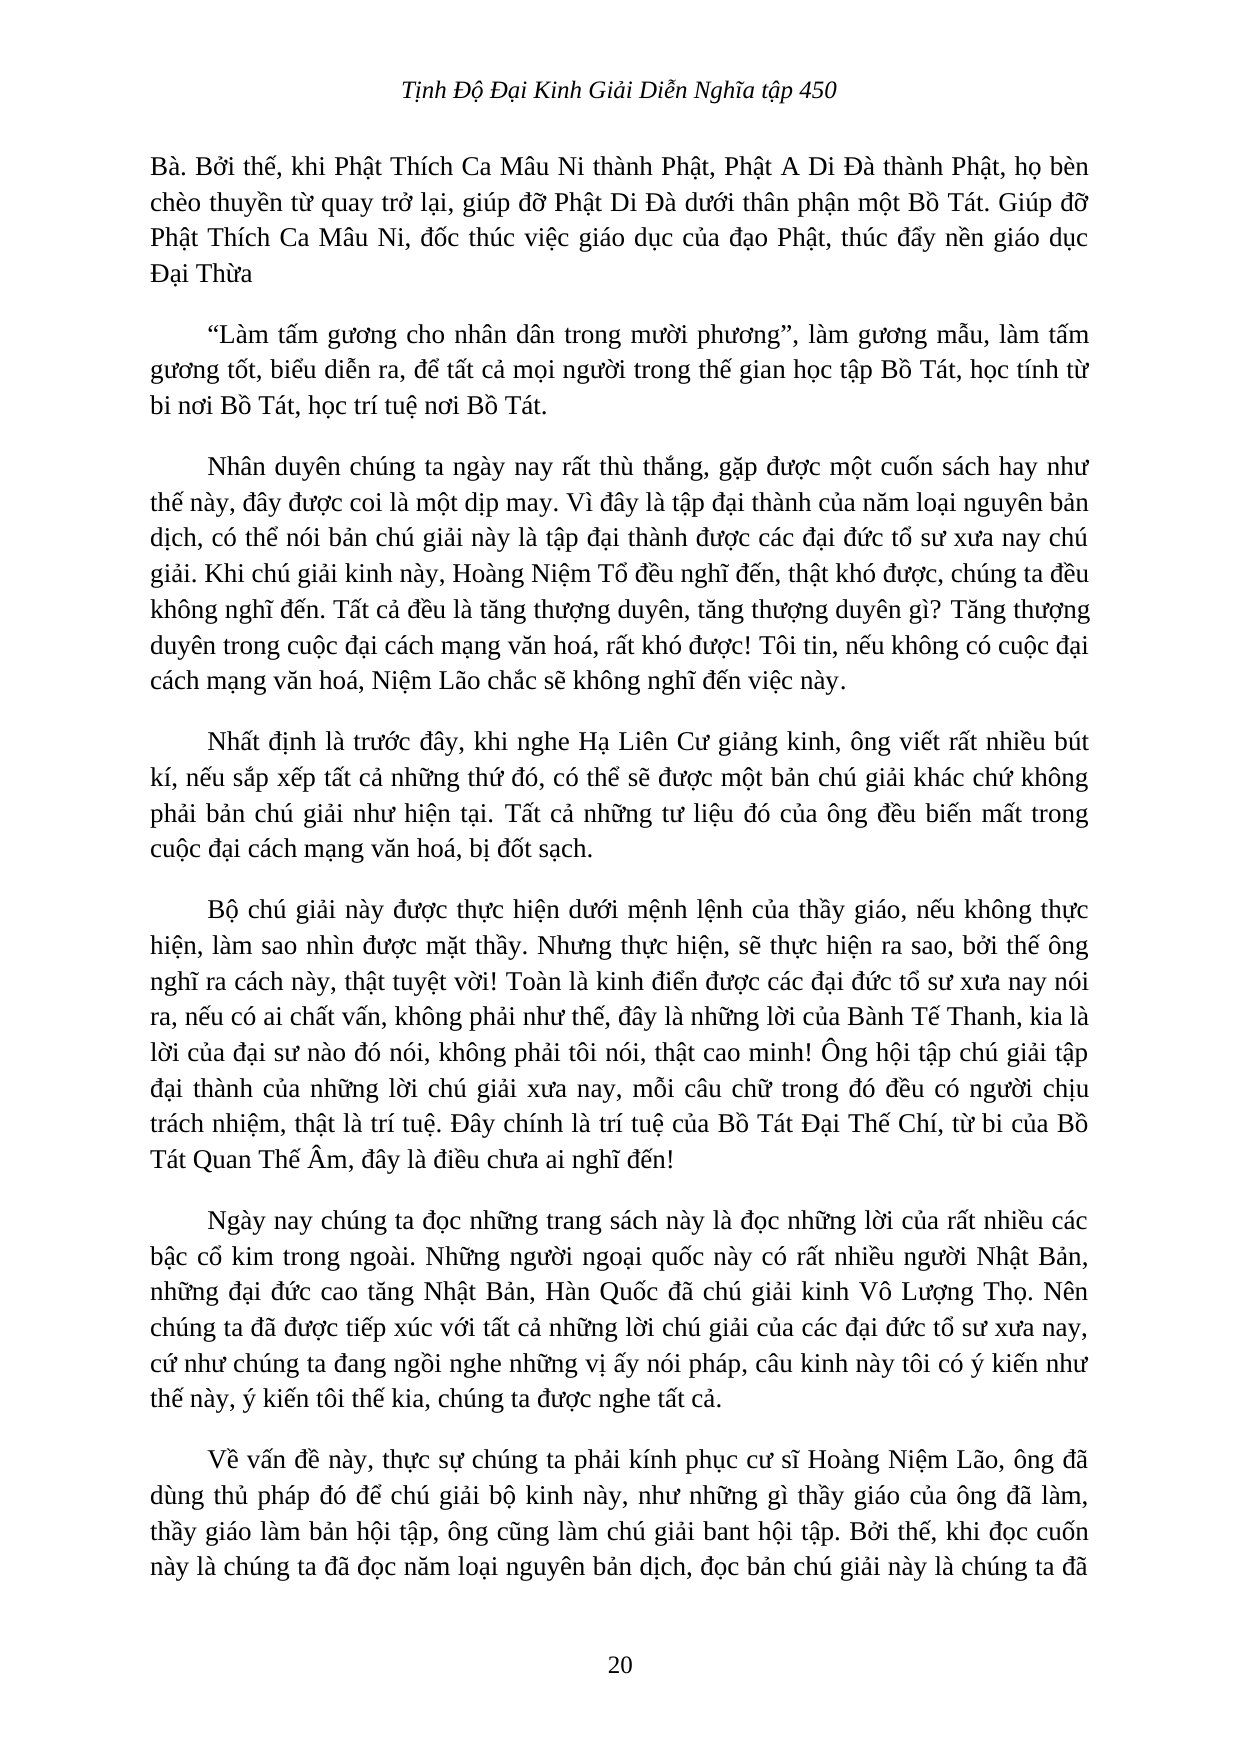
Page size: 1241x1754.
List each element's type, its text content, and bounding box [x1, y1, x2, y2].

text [150, 1443, 1090, 1582]
text Nhân duyên chúng ta ngày nay rất thù thắng, gặp được một cuốn sách hay như thế này, đây được coi là một dịp may. Vì đây là tập đại thành của năm loại nguyên bản dịch, có thể nói bản chú giải này là tập đại thành được các đại đức tổ sư xưa nay chú giải. Khi chú giải kinh này, Hoàng Niệm Tổ đều nghĩ đến, thật khó được, chúng ta đều không nghĩ đến. Tất cả đều là tăng thượng duyên, tăng thượng duyên gì? Tăng thượng duyên trong cuộc đại cách mạng văn hoá, rất khó được! Tôi tin, nếu không có cuộc đại cách mạng văn hoá, Niệm Lão chắc sẽ không nghĩ đến việc này. [150, 450, 1090, 696]
text “Làm tấm gương cho nhân dân trong mười phương”, làm gương mẫu, làm tấm gương tốt, biểu diễn ra, để tất cả mọi người trong thế gian học tập Bồ Tát, học tính từ bi nơi Bồ Tát, học trí tuệ nơi Bồ Tát. [150, 318, 1090, 421]
text Ngày nay chúng ta đọc những trang sách này là đọc những lời của rất nhiều các bậc cổ kim trong ngoài. Những người ngoại quốc này có rất nhiều người Nhật Bản, những đại đức cao tăng Nhật Bản, Hàn Quốc đã chú giải kinh Vô Lượng Thọ. Nên chúng ta đã được tiếp xúc với tất cả những lời chú giải của các đại đức tổ sư xưa nay, cứ như chúng ta đang ngồi nghe những vị ấy nói pháp, câu kinh này tôi có ý kiến như thế này, ý kiến tôi thế kia, chúng ta được nghe tất cả. [150, 1204, 1090, 1414]
text Bộ chú giải này được thực hiện dưới mệnh lệnh của thầy giáo, nếu không thực hiện, làm sao nhìn được mặt thầy. Nhưng thực hiện, sẽ thực hiện ra sao, bởi thế ông nghĩ ra cách này, thật tuyệt vời! Toàn là kinh điển được các đại đức tổ sư xưa nay nói ra, nếu có ai chất vấn, không phải như thế, đây là những lời của Bành Tế Thanh, kia là lời của đại sư nào đó nói, không phải tôi nói, thật cao minh! Ông hội tập chú giải tập đại thành của những lời chú giải xưa nay, mỗi câu chữ trong đó đều có người chịu trách nhiệm, thật là trí tuệ. Đây chính là trí tuệ của Bồ Tát Đại Thế Chí, từ bi của Bồ Tát Quan Thế Âm, đây là điều chưa ai nghĩ đến! [150, 893, 1090, 1174]
text Nhất định là trước đây, khi nghe Hạ Liên Cư giảng kinh, ông viết rất nhiều bút kí, nếu sắp xếp tất cả những thứ đó, có thể sẽ được một bản chú giải khác chứ không phải bản chú giải như hiện tại. Tất cả những tư liệu đó của ông đều biến mất trong cuộc đại cách mạng văn hoá, bị đốt sạch. [150, 725, 1090, 863]
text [150, 150, 1090, 288]
